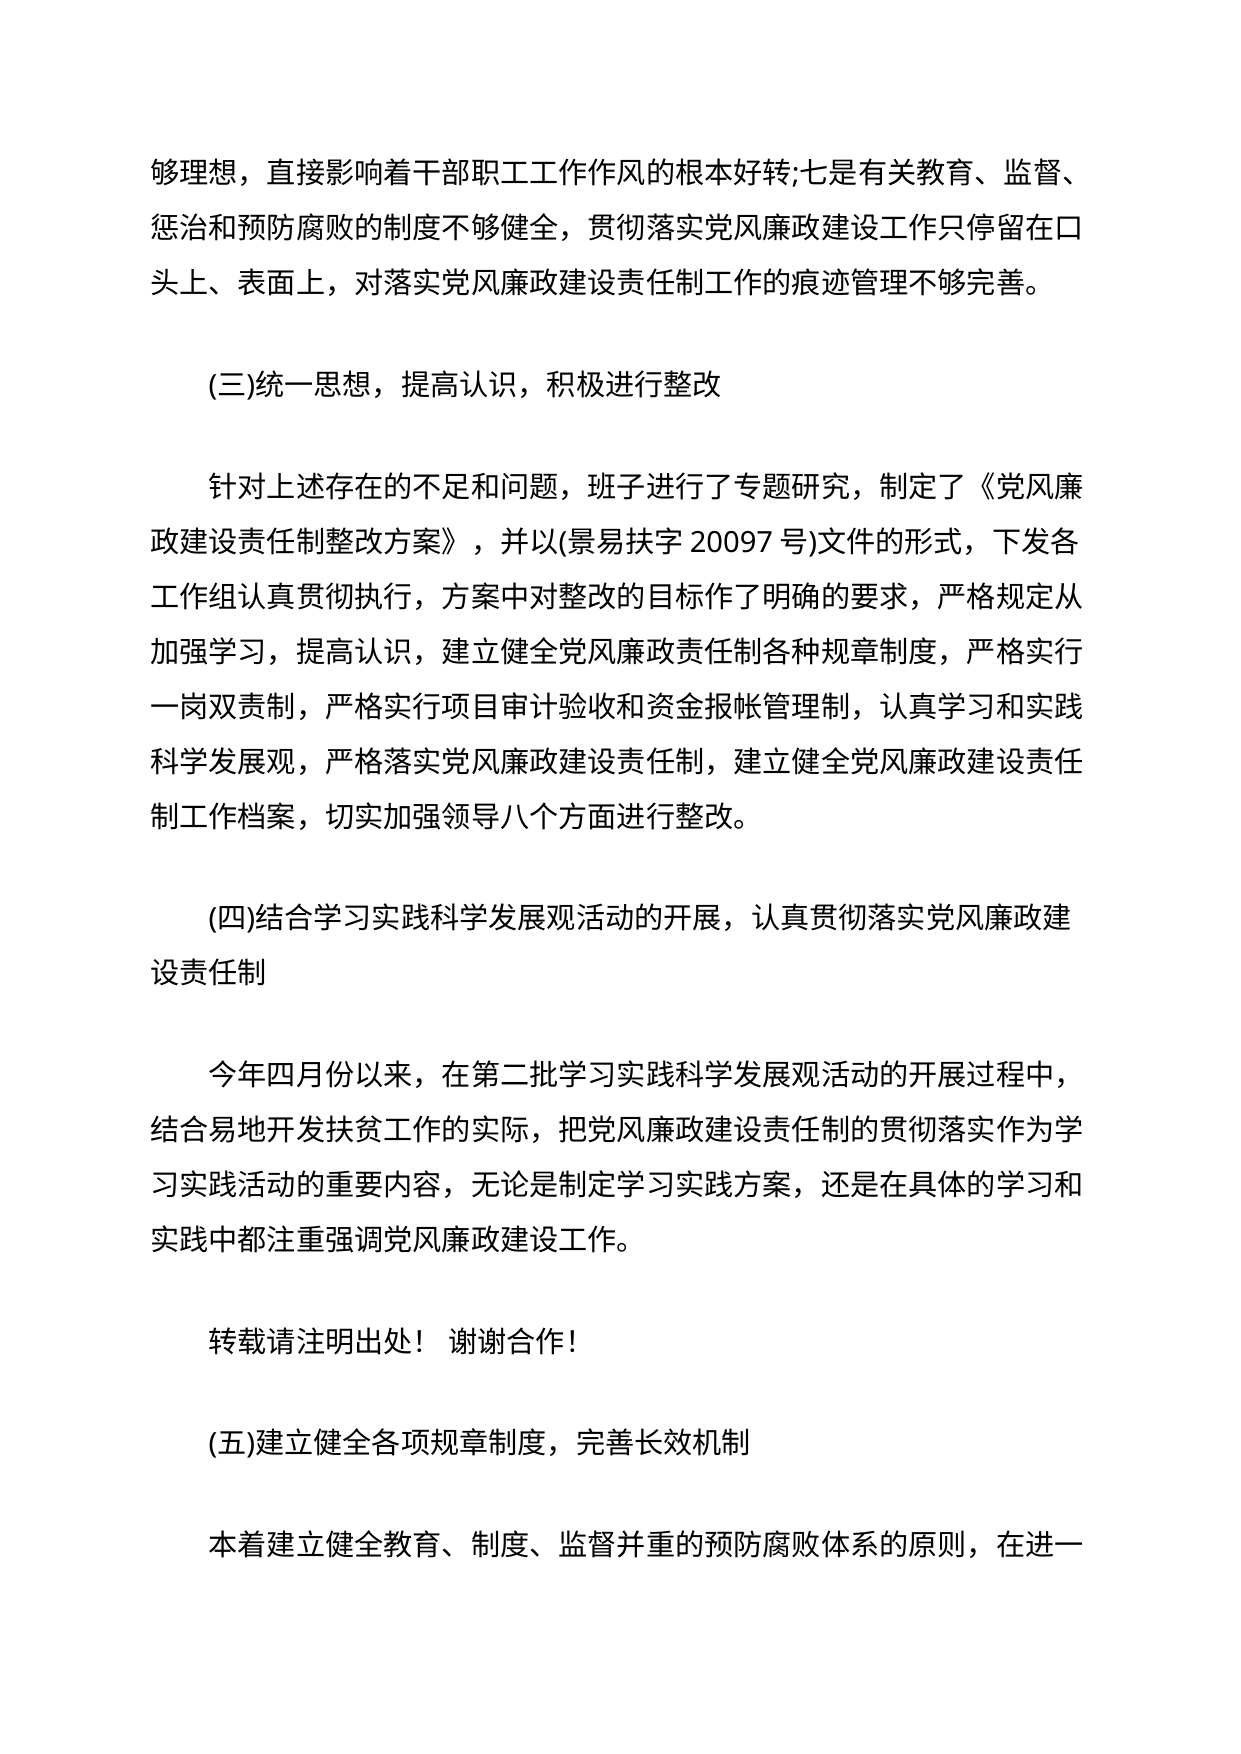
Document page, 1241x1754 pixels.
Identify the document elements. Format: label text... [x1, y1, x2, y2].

text 针对上述存在的不足和问题，班子进行了专题研究，制定了《党风廉政建设责任制整改方案》，并以(景易扶字20097号)文件的形式，下发各工作组认真贯彻执行，方案中对整改的目标作了明确的要求，严格规定从加强学习，提高认识，建立健全党风廉政责任制各种规章制度，严格实行一岗双责制，严格实行项目审计验收和资金报帐管理制，认真学习和实践科学发展观，严格落实党风廉政建设责任制，建立健全党风廉政建设责任制工作档案，切实加强领导八个方面进行整改。 [150, 464, 1090, 835]
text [150, 1522, 1090, 1564]
text (四)结合学习实践科学发展观活动的开展，认真贯彻落实党风廉政建设责任制 [150, 895, 1090, 992]
text 今年四月份以来，在第二批学习实践科学发展观活动的开展过程中，结合易地开发扶贫工作的实际，把党风廉政建设责任制的贯彻落实作为学习实践活动的重要内容，无论是制定学习实践方案，还是在具体的学习和实践中都注重强调党风廉政建设工作。 [150, 1052, 1090, 1259]
text 转载请注明出处！ 谢谢合作！ [150, 1318, 1090, 1360]
text (三)统一思想，提高认识，积极进行整改 [150, 362, 1090, 404]
text (五)建立健全各项规章制度，完善长效机制 [150, 1420, 1090, 1462]
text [150, 150, 1090, 302]
